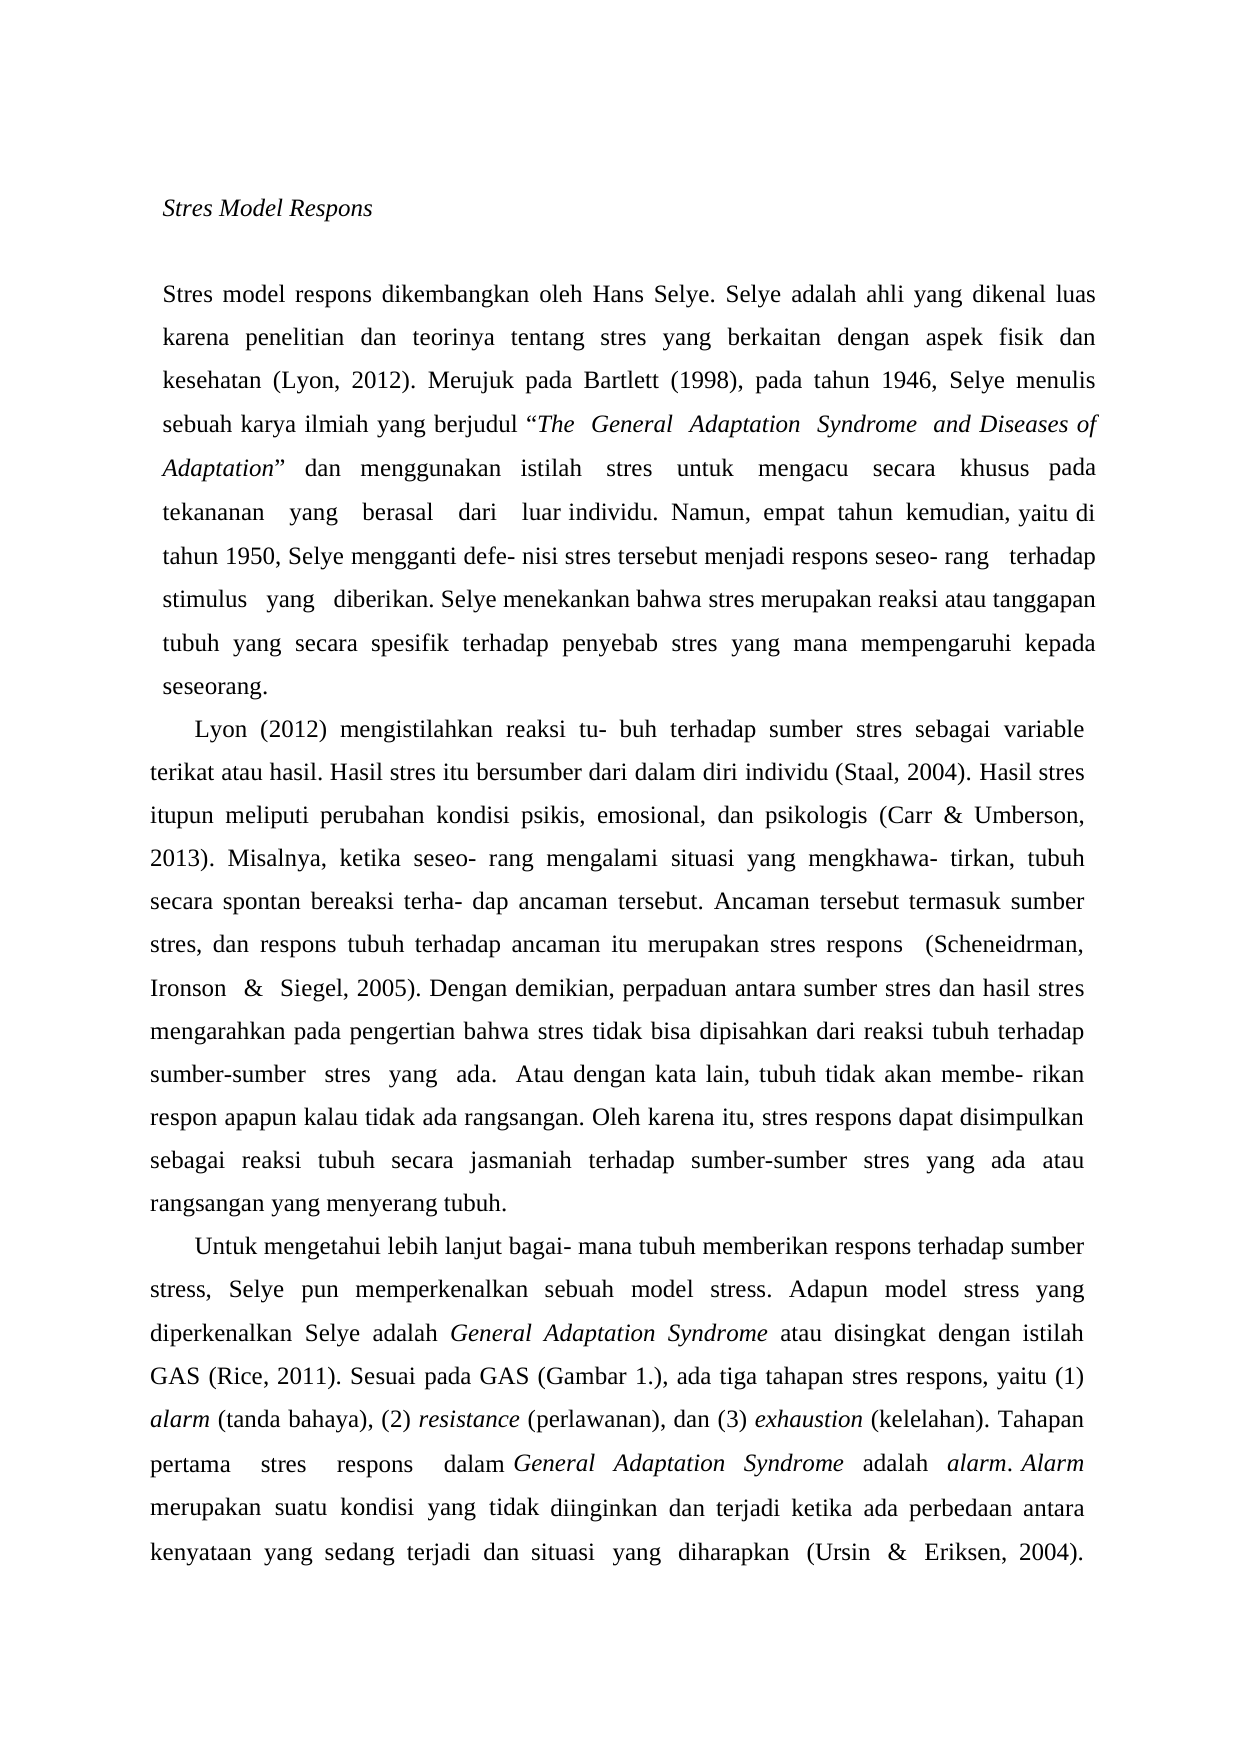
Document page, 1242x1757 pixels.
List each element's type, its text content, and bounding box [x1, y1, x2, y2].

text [150, 1231, 1084, 1565]
text Stres model respons dikembangkan oleh Hans Selye. Selye adalah ahli yang dikenal luas karena penelitian dan teorinya tentang stres yang berkaitan dengan aspek fisik dan kesehatan (Lyon, 2012). Merujuk pada Bartlett (1998), pada tahun 1946, Selye menulis sebuah karya ilmiah yang berjudul “The General Adaptation Syndrome and Diseases of Adaptation” dan menggunakan istilah stres untuk mengacu secara khusus pada tekananan yang berasal dari luar individu. Namun, empat tahun kemudian, yaitu di tahun 1950, Selye mengganti defe- nisi stres tersebut menjadi respons seseo- rang terhadap stimulus yang diberikan. Selye menekankan bahwa stres merupakan reaksi atau tanggapan tubuh yang secara spesifik terhadap penyebab stres yang mana mempengaruhi kepada seseorang. [162, 279, 1096, 699]
text Lyon (2012) mengistilahkan reaksi tu- buh terhadap sumber stres sebagai variable terikat atau hasil. Hasil stres itu bersumber dari dalam diri individu (Staal, 2004). Hasil stres itupun meliputi perubahan kondisi psikis, emosional, dan psikologis (Carr & Umberson, 2013). Misalnya, ketika seseo- rang mengalami situasi yang mengkhawa- tirkan, tubuh secara spontan bereaksi terha- dap ancaman tersebut. Ancaman tersebut termasuk sumber stres, dan respons tubuh terhadap ancaman itu merupakan stres respons (Scheneidrman, Ironson & Siegel, 2005). Dengan demikian, perpaduan antara sumber stres dan hasil stres mengarahkan pada pengertian bahwa stres tidak bisa dipisahkan dari reaksi tubuh terhadap sumber-sumber stres yang ada. Atau dengan kata lain, tubuh tidak akan membe- rikan respon apapun kalau tidak ada rangsangan. Oleh karena itu, stres respons dapat disimpulkan sebagai reaksi tubuh secara jasmaniah terhadap sumber-sumber stres yang ada atau rangsangan yang menyerang tubuh. [150, 714, 1084, 1217]
text Stres Model Respons [162, 193, 836, 222]
